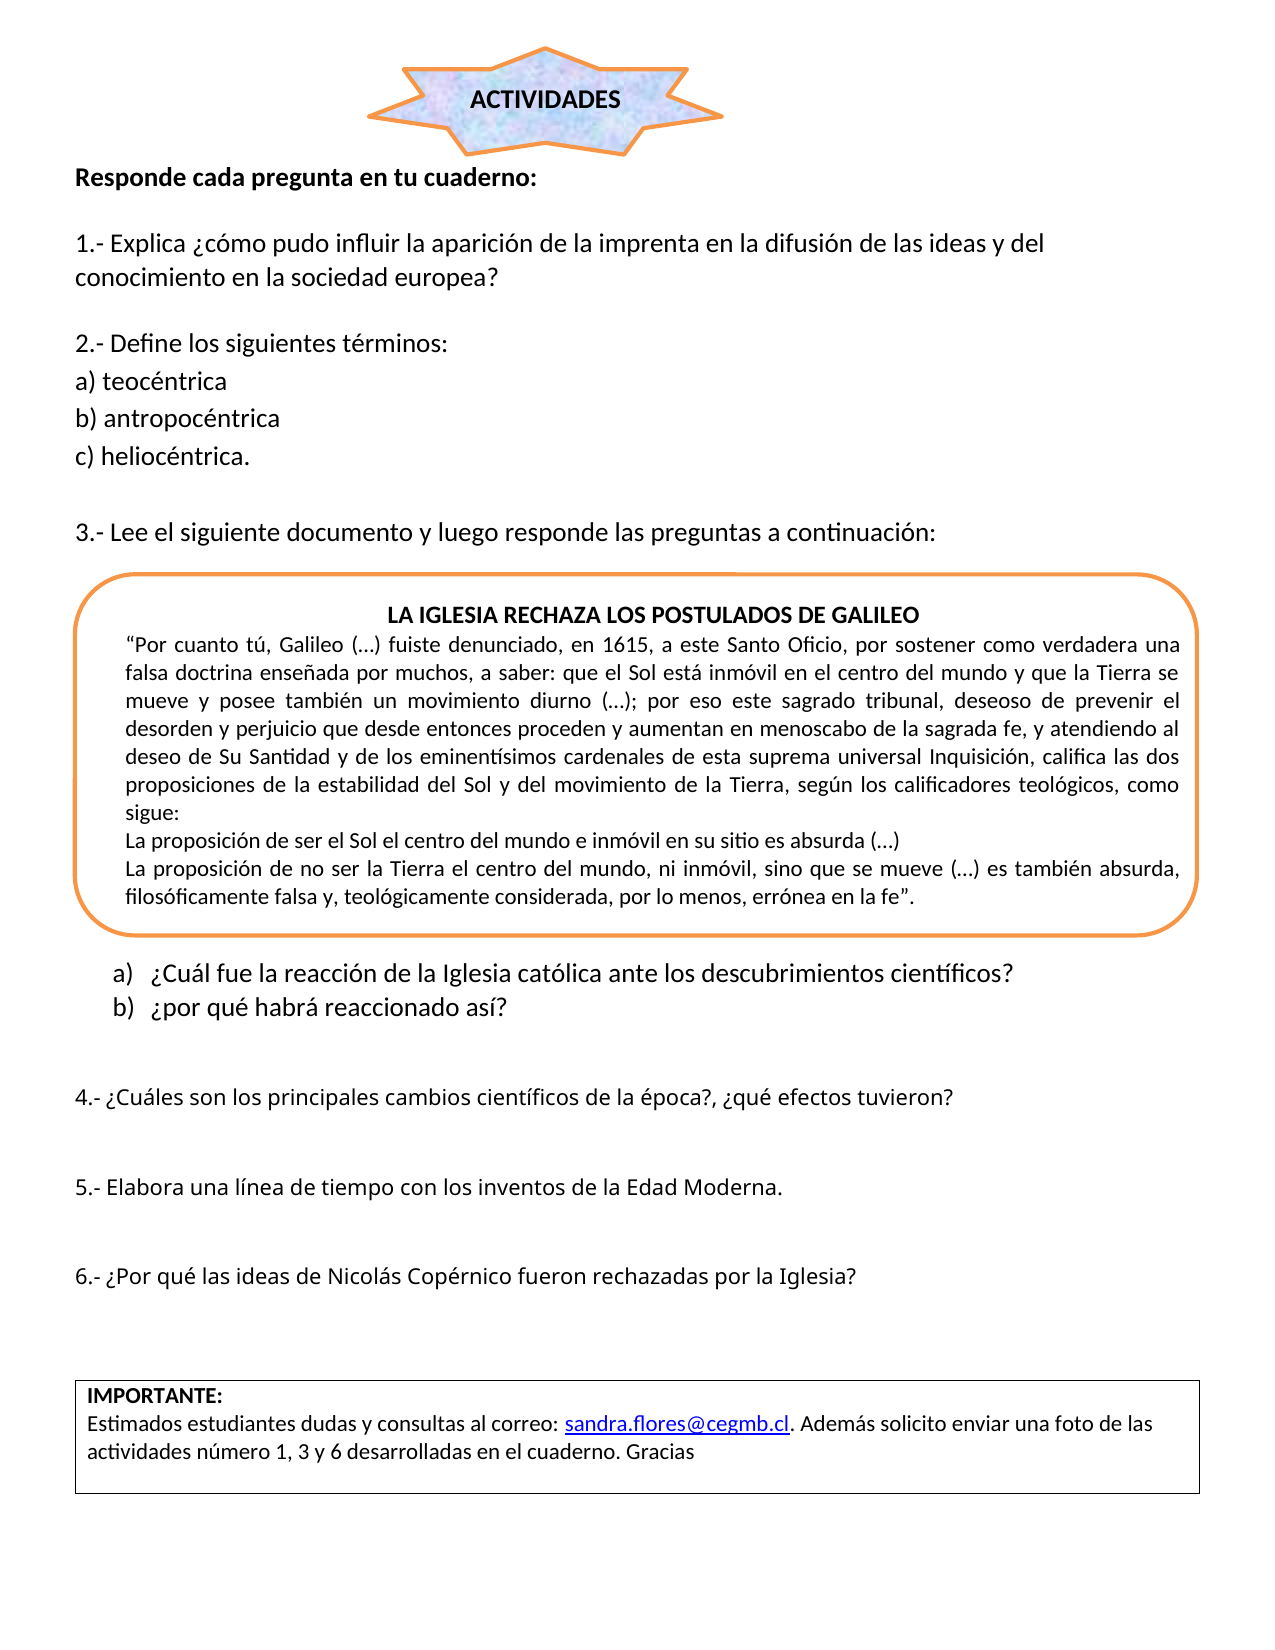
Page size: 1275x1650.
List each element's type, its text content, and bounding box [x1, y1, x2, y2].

text a) teocéntrica [75, 364, 1200, 397]
text 5.- Elabora una línea de tiempo con los inventos de la Edad Moderna. [75, 1172, 1200, 1201]
text b) antropocéntrica [75, 402, 1200, 434]
text 3.- Lee el siguiente documento y luego responde las preguntas a continuación: [75, 515, 1200, 548]
text 4.- ¿Cuáles son los principales cambios científicos de la época?, ¿qué efectos tuvieron? [75, 1082, 1200, 1112]
text 2.- Define los siguientes términos: [75, 326, 1200, 359]
list ¿por qué habrá reaccionado así? [112, 990, 1200, 1023]
table_header IMPORTANTE: Estimados estudiantes dudas y consultas al correo: sandra.flores@cegmb.cl. Además solicito enviar una foto de las actividades número 1, 3 y 6 desarrolladas en el cuaderno. Gracias [76, 1381, 1199, 1493]
picture [380, 51, 711, 152]
text 1.- Explica ¿cómo pudo influir la aparición de la imprenta en la difusión de las ideas y del conocimiento en la sociedad europea? [75, 227, 1200, 293]
text Responde cada pregunta en tu cuaderno: [75, 161, 1200, 194]
list ¿Cuál fue la reacción de la Iglesia católica ante los descubrimientos científicos? [112, 957, 1200, 990]
text c) heliocéntrica. [75, 439, 1200, 472]
text 6.- ¿Por qué las ideas de Nicolás Copérnico fueron rechazadas por la Iglesia? [75, 1261, 1200, 1291]
